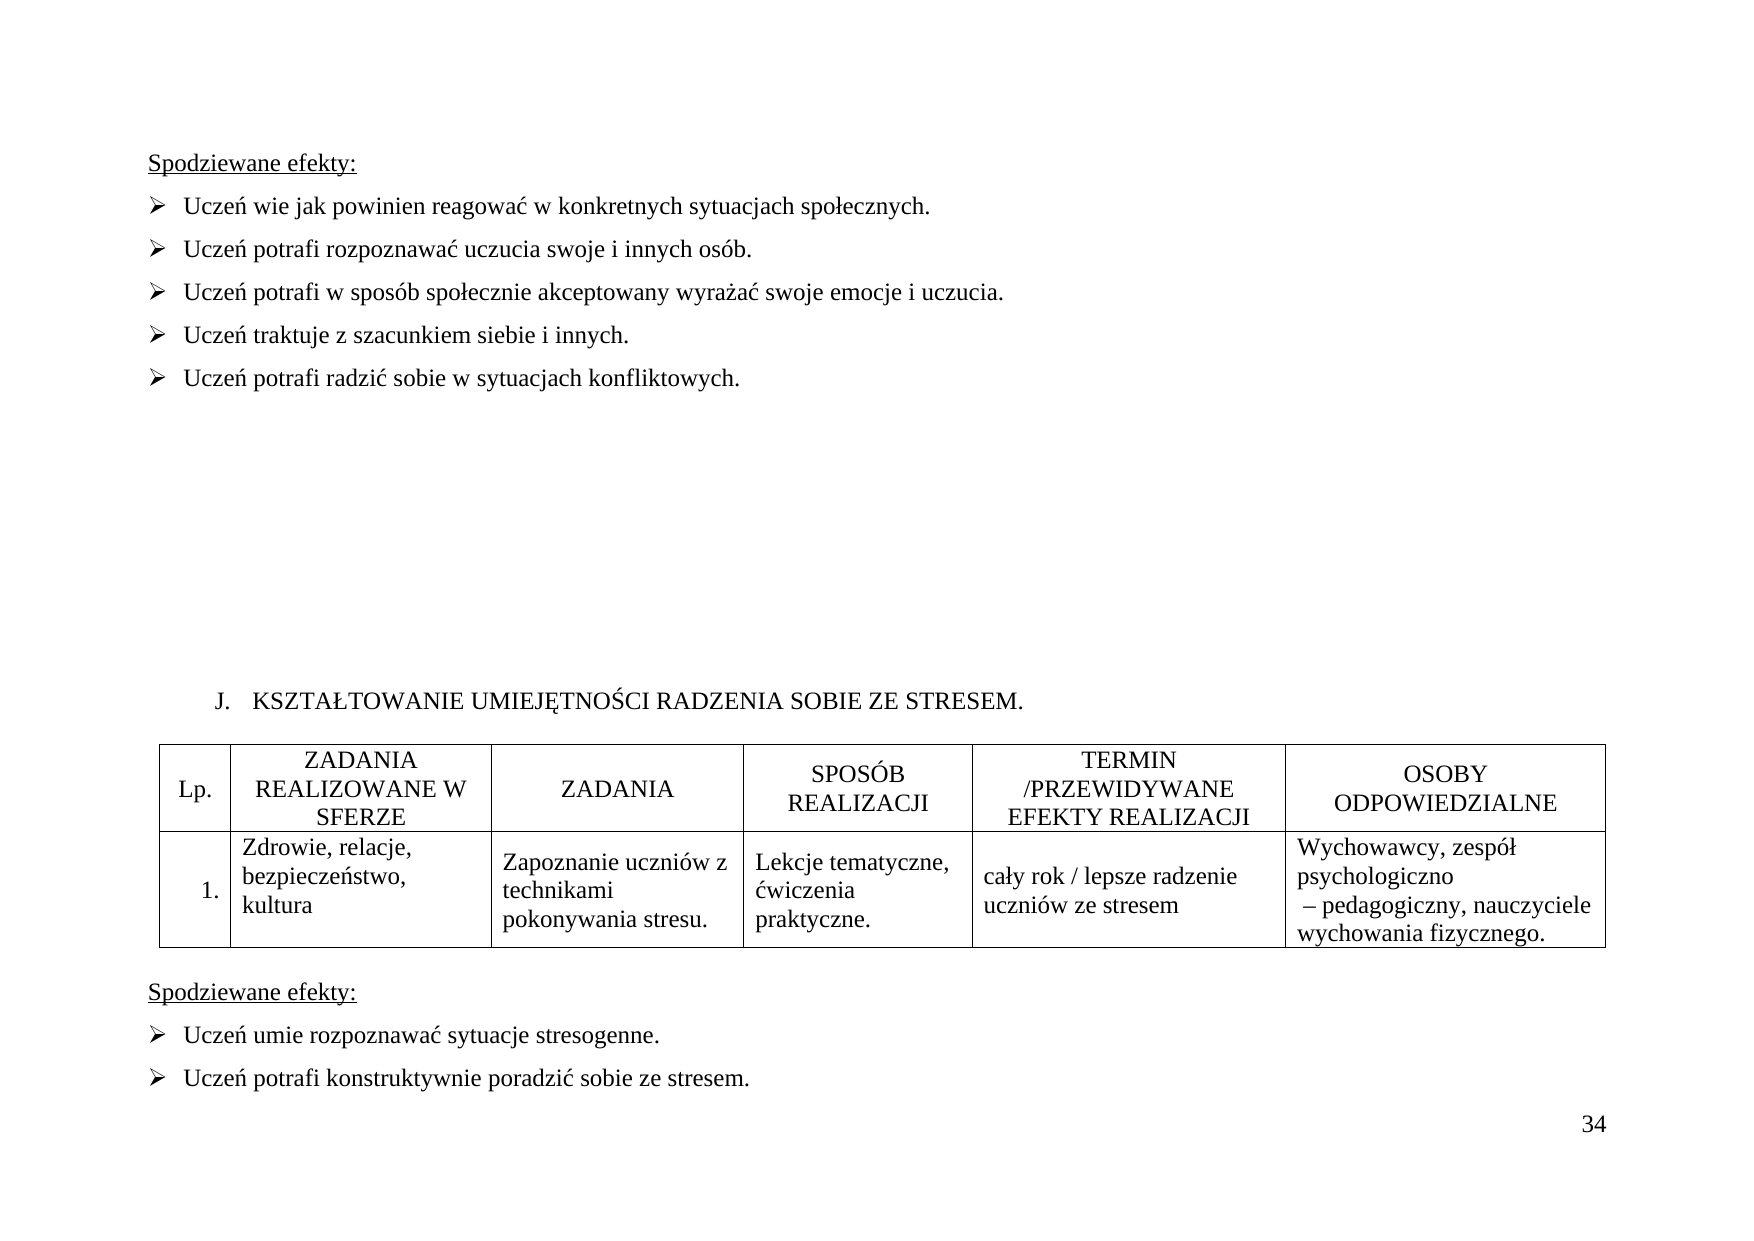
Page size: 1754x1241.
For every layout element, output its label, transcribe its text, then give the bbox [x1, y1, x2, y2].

table_cell Zapoznanie uczniów z technikami pokonywania stresu. [492, 832, 743, 947]
table_header OSOBY ODPOWIEDZIALNE [1286, 745, 1605, 831]
table_header ZADANIA [492, 745, 743, 831]
list Uczeń potrafi radzić sobie w sytuacjach konfliktowych. [148, 363, 1606, 392]
list Uczeń umie rozpoznawać sytuacje stresogenne. [148, 1020, 1606, 1049]
table_header Lp. [160, 745, 230, 831]
table_cell Zdrowie, relacje, bezpieczeństwo, kultura [231, 832, 491, 947]
table_header SPOSÓB REALIZACJI [744, 745, 972, 831]
table_header TERMIN /PRZEWIDYWANE EFEKTY REALIZACJI [973, 745, 1285, 831]
table_cell cały rok / lepsze radzenie uczniów ze stresem [973, 832, 1285, 947]
table_cell 1. [160, 832, 230, 947]
table_cell Lekcje tematyczne, ćwiczenia praktyczne. [744, 832, 972, 947]
list Uczeń wie jak powinien reagować w konkretnych sytuacjach społecznych. [148, 191, 1606, 219]
table_cell Wychowawcy, zespół psychologiczno – pedagogiczny, nauczyciele wychowania fizycznego. [1286, 832, 1605, 947]
table_header ZADANIA REALIZOWANE W SFERZE [231, 745, 491, 831]
list KSZTAŁTOWANIE UMIEJĘTNOŚCI RADZENIA SOBIE ZE STRESEM. [214, 686, 1606, 744]
list Uczeń potrafi w sposób społecznie akceptowany wyrażać swoje emocje i uczucia. [148, 277, 1606, 306]
list Uczeń potrafi rozpoznawać uczucia swoje i innych osób. [148, 234, 1606, 263]
list Uczeń traktuje z szacunkiem siebie i innych. [148, 320, 1606, 349]
text Spodziewane efekty: [148, 977, 1606, 1006]
list Uczeń potrafi konstruktywnie poradzić sobie ze stresem. [148, 1063, 1606, 1092]
list Spodziewane efekty: [148, 148, 1606, 176]
